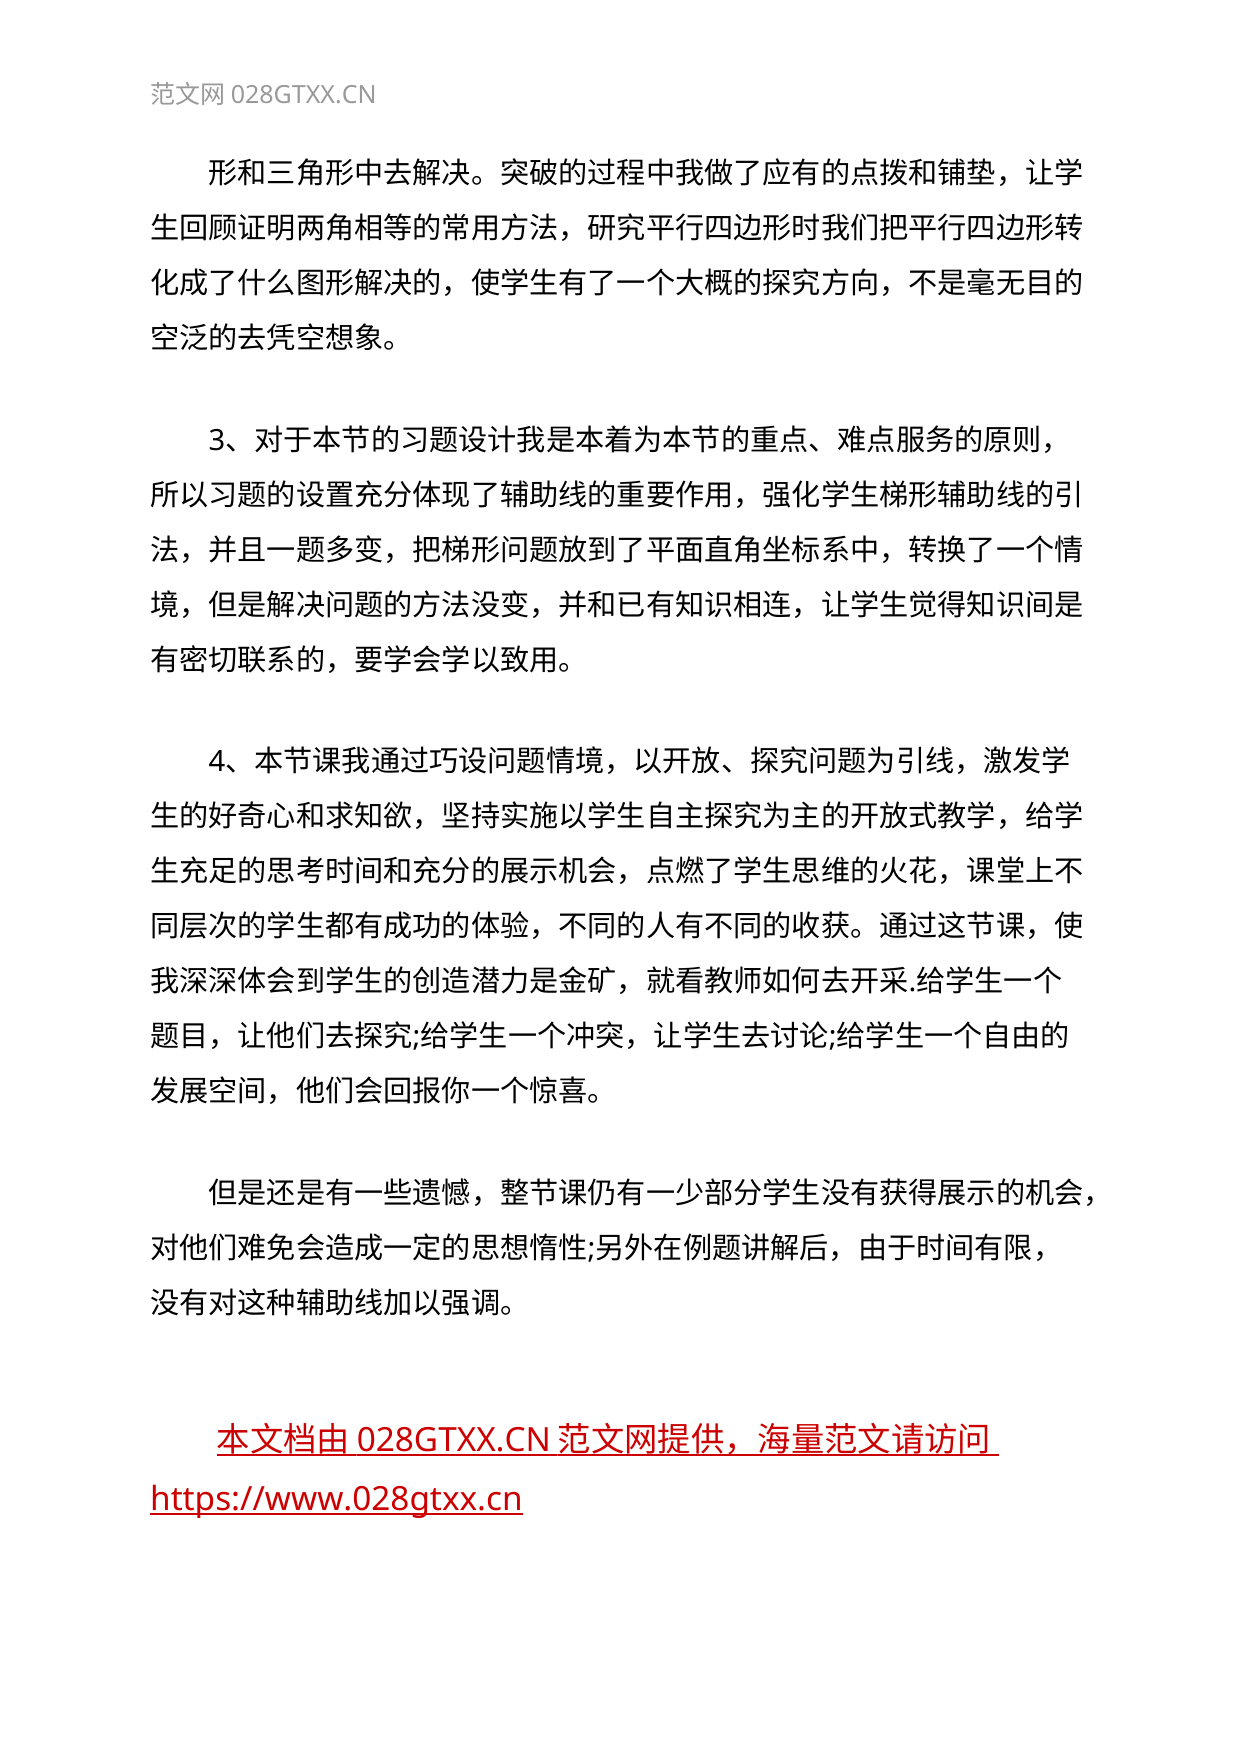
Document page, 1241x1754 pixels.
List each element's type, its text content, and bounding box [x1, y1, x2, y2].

text 4、本节课我通过巧设问题情境，以开放、探究问题为引线，激发学生的好奇心和求知欲，坚持实施以学生自主探究为主的开放式教学，给学生充足的思考时间和充分的展示机会，点燃了学生思维的火花，课堂上不同层次的学生都有成功的体验，不同的人有不同的收获。通过这节课，使我深深体会到学生的创造潜力是金矿，就看教师如何去开采.给学生一个题目，让他们去探究;给学生一个冲突，让学生去讨论;给学生一个自由的发展空间，他们会回报你一个惊喜。 [150, 738, 1090, 1110]
text 3、对于本节的习题设计我是本着为本节的重点、难点服务的原则，所以习题的设置充分体现了辅助线的重要作用，强化学生梯形辅助线的引法，并且一题多变，把梯形问题放到了平面直角坐标系中，转换了一个情境，但是解决问题的方法没变，并和已有知识相连，让学生觉得知识间是有密切联系的，要学会学以致用。 [150, 416, 1090, 678]
text 本文档由028GTXX.CN范文网提供，海量范文请访问 https://www.028gtxx.cn [150, 1412, 1090, 1520]
text 形和三角形中去解决。突破的过程中我做了应有的点拨和铺垫，让学生回顾证明两角相等的常用方法，研究平行四边形时我们把平行四边形转化成了什么图形解决的，使学生有了一个大概的探究方向，不是毫无目的空泛的去凭空想象。 [150, 150, 1090, 357]
text 但是还是有一些遗憾，整节课仍有一少部分学生没有获得展示的机会，对他们难免会造成一定的思想惰性;另外在例题讲解后，由于时间有限，没有对这种辅助线加以强调。 [150, 1169, 1090, 1322]
